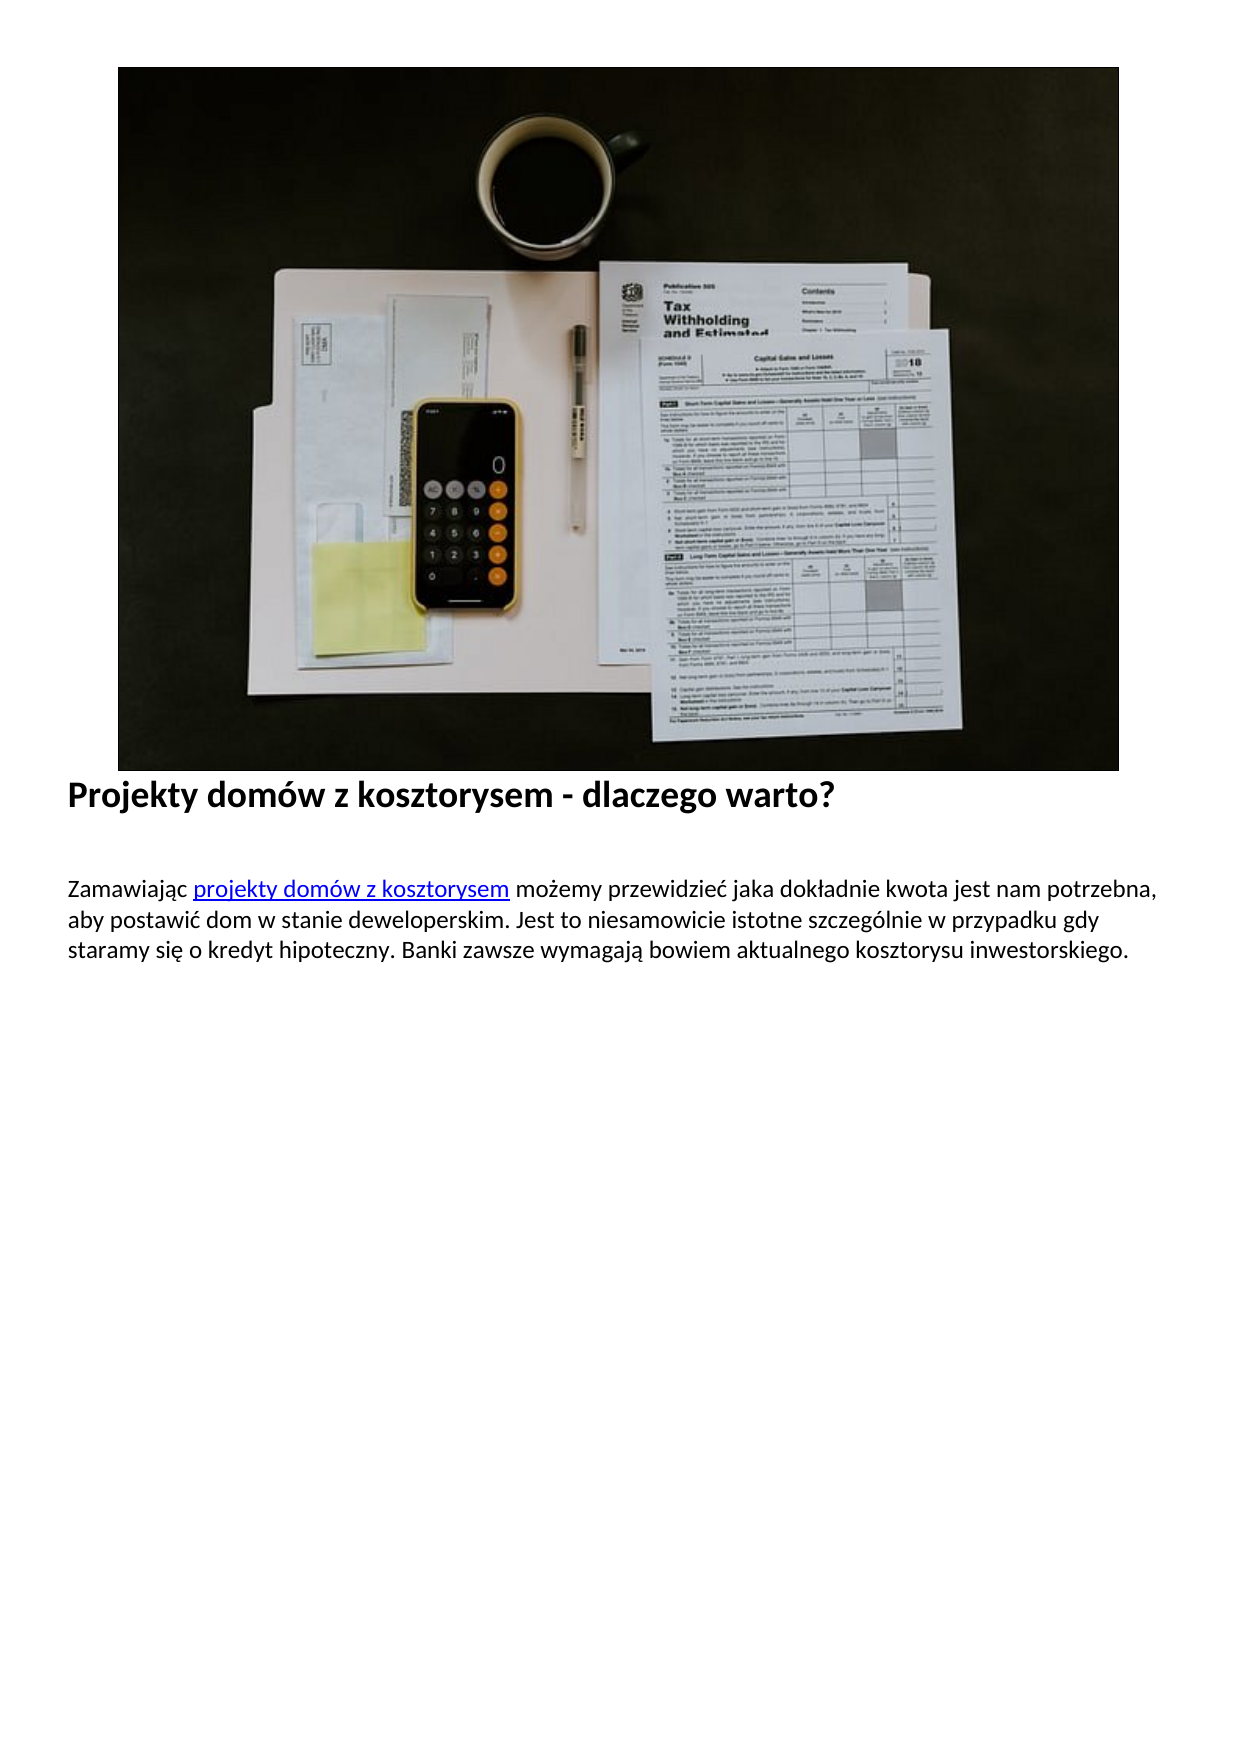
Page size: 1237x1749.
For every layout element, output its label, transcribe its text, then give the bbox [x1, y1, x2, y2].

picture [119, 68, 1118, 770]
text Zamawiając projekty domów z kosztorysem możemy przewidzieć jaka dokładnie kwota jest nam potrzebna, aby postawić dom w stanie deweloperskim. Jest to niesamowicie istotne szczególnie w przypadku gdy staramy się o kredyt hipoteczny. Banki zawsze wymagają bowiem aktualnego kosztorysu inwestorskiego. [68, 873, 1169, 965]
text Projekty domów z kosztorysem - dlaczego warto? [68, 771, 1169, 817]
